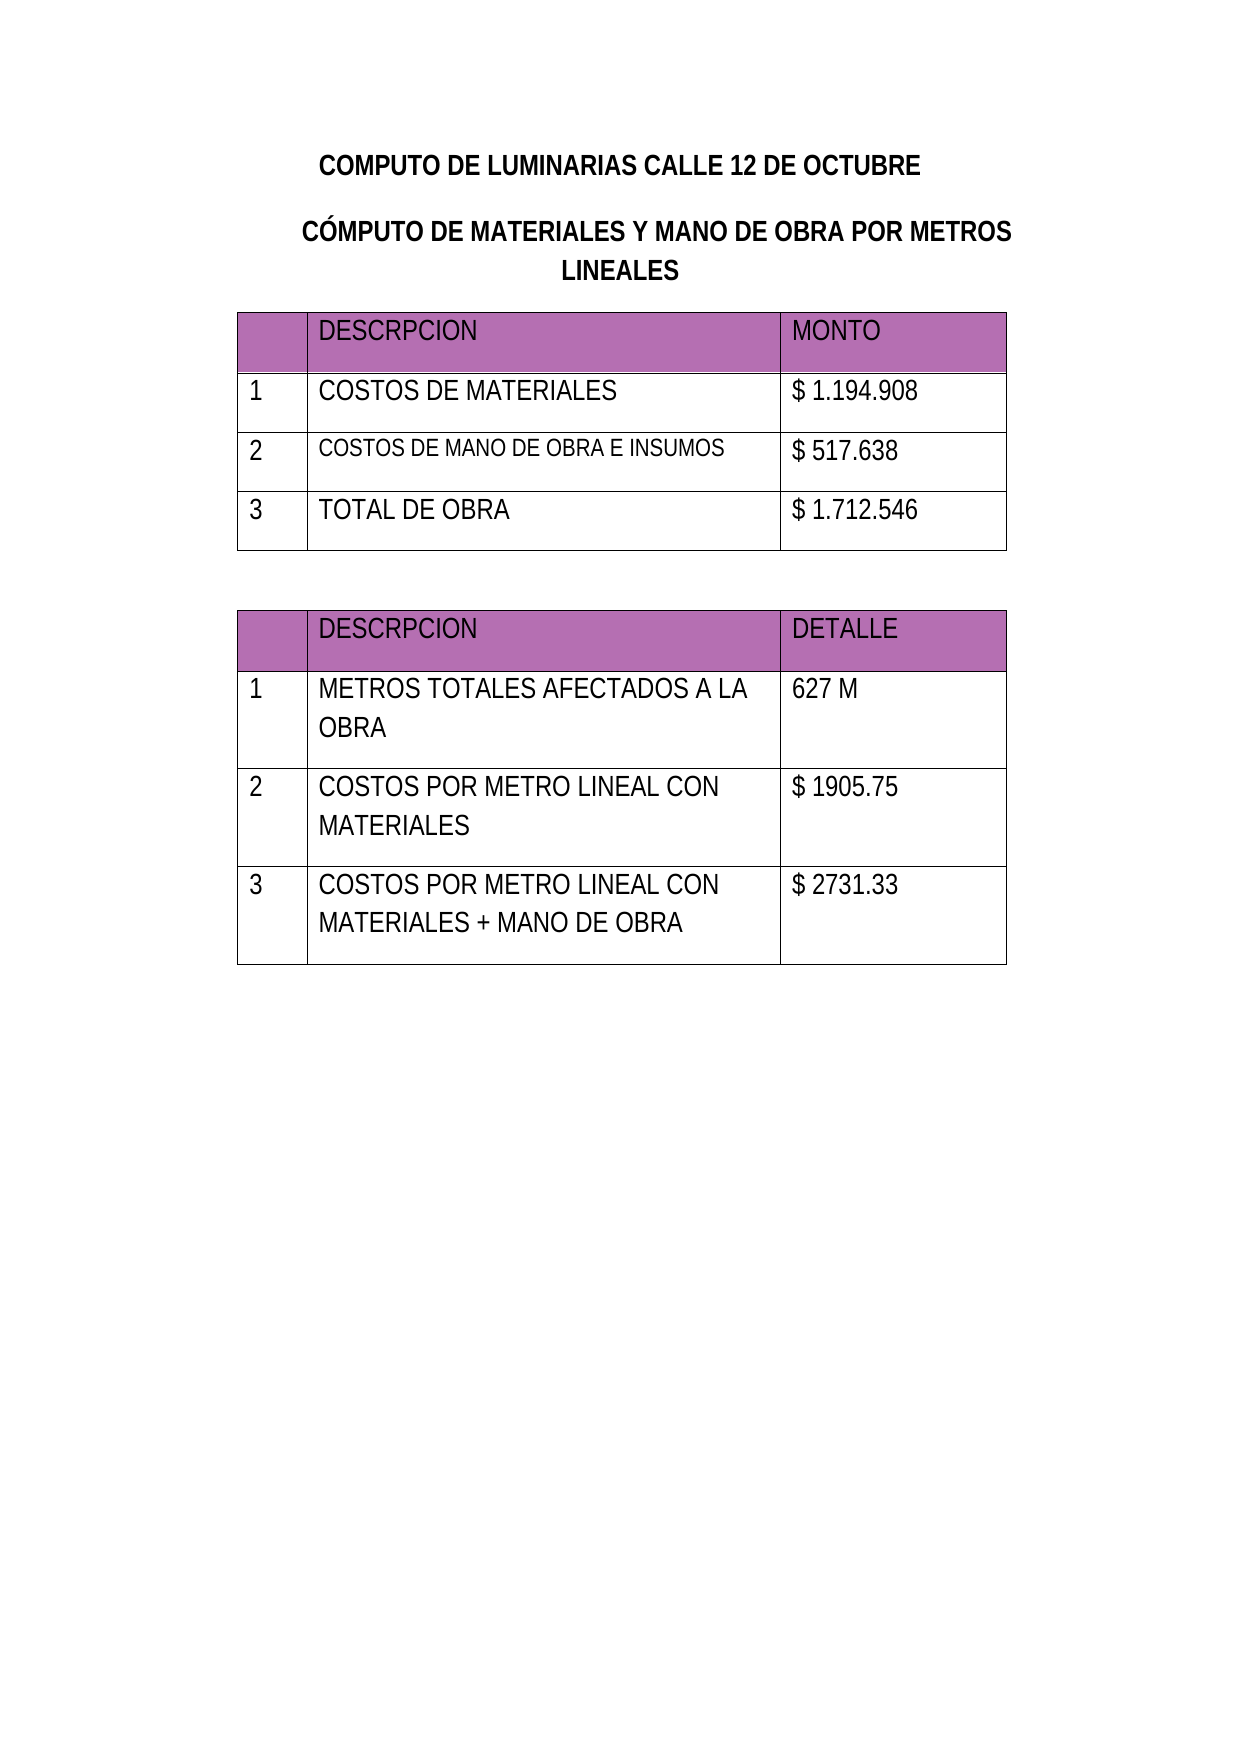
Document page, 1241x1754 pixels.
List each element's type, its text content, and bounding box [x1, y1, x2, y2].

text Computo de LUMINARIAS CALLE 12 DE OCTUBRE [177, 148, 1063, 181]
text Cómputo de materiales Y MANO DE OBRA por metros lineales [177, 214, 1063, 286]
table_cell METROS TOTALES AFECTADOS A LA OBRA [308, 672, 780, 768]
table_cell 2 [238, 769, 307, 866]
table_cell COSTOS POR METRO LINEAL CON MATERIALES [308, 769, 780, 866]
table_header MONTO [781, 313, 1006, 372]
table_cell COSTOS DE MANO DE OBRA E INSUMOS [308, 433, 780, 491]
table_cell 3 [238, 867, 307, 963]
table_header DESCRPCION [308, 313, 780, 372]
table_cell 1 [238, 672, 307, 768]
table_cell 627 M [781, 672, 1006, 768]
table_cell $ 2731.33 [781, 867, 1006, 963]
table_cell COSTOS DE MATERIALES [308, 374, 780, 432]
table_cell COSTOS POR METRO LINEAL CON MATERIALES + MANO DE OBRA [308, 867, 780, 963]
table_header DETALLE [781, 611, 1006, 671]
table_cell 3 [238, 492, 307, 550]
table_cell $ 1905.75 [781, 769, 1006, 866]
table_cell TOTAL DE OBRA [308, 492, 780, 550]
table_cell 2 [238, 433, 307, 491]
table_cell $ 1.712.546 [781, 492, 1006, 550]
table_header DESCRPCION [308, 611, 780, 671]
table_cell $ 1.194.908 [781, 374, 1006, 432]
table_cell 1 [238, 374, 307, 432]
table_header [238, 313, 307, 372]
table_header [238, 611, 307, 671]
table_cell $ 517.638 [781, 433, 1006, 491]
